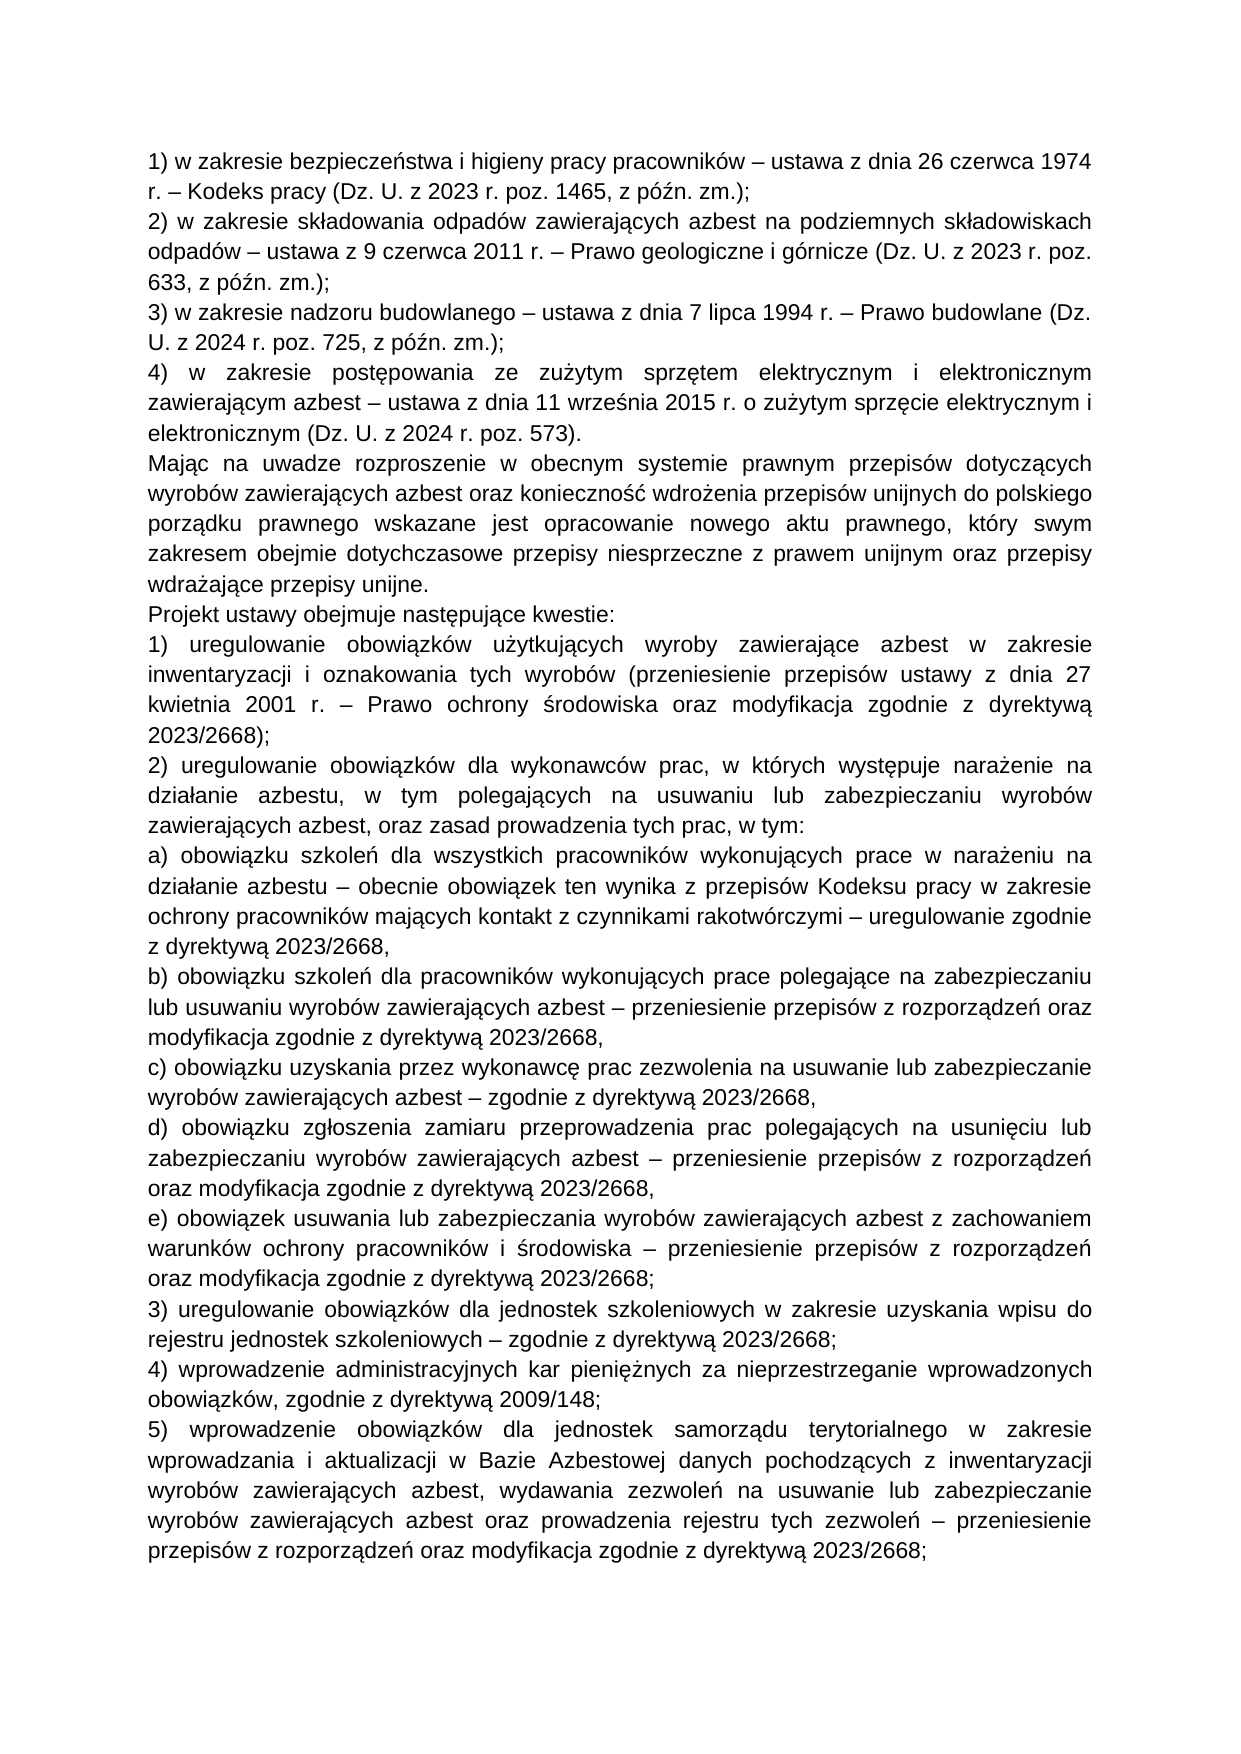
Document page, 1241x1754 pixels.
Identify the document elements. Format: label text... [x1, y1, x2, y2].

text 2) w zakresie składowania odpadów zawierających azbest na podziemnych składowiskach odpadów – ustawa z 9 czerwca 2011 r. – Prawo geologiczne i górnicze (Dz. U. z 2023 r. poz. 633, z późn. zm.); [148, 208, 1093, 295]
text d) obowiązku zgłoszenia zamiaru przeprowadzenia prac polegających na usunięciu lub zabezpieczaniu wyrobów zawierających azbest – przeniesienie przepisów z rozporządzeń oraz modyfikacja zgodnie z dyrektywą 2023/2668, [148, 1114, 1093, 1201]
text a) obowiązku szkoleń dla wszystkich pracowników wykonujących prace w narażeniu na działanie azbestu – obecnie obowiązek ten wynika z przepisów Kodeksu pracy w zakresie ochrony pracowników mających kontakt z czynnikami rakotwórczymi – uregulowanie zgodnie z dyrektywą 2023/2668, [148, 842, 1093, 959]
text 4) wprowadzenie administracyjnych kar pieniężnych za nieprzestrzeganie wprowadzonych obowiązków, zgodnie z dyrektywą 2009/148; [148, 1356, 1093, 1412]
text 3) uregulowanie obowiązków dla jednostek szkoleniowych w zakresie uzyskania wpisu do rejestru jednostek szkoleniowych – zgodnie z dyrektywą 2023/2668; [148, 1296, 1093, 1352]
text 1) uregulowanie obowiązków użytkujących wyroby zawierające azbest w zakresie inwentaryzacji i oznakowania tych wyrobów (przeniesienie przepisów ustawy z dnia 27 kwietnia 2001 r. – Prawo ochrony środowiska oraz modyfikacja zgodnie z dyrektywą 2023/2668); [148, 631, 1093, 748]
text 3) w zakresie nadzoru budowlanego – ustawa z dnia 7 lipca 1994 r. – Prawo budowlane (Dz. U. z 2024 r. poz. 725, z późn. zm.); [148, 299, 1093, 355]
text e) obowiązek usuwania lub zabezpieczania wyrobów zawierających azbest z zachowaniem warunków ochrony pracowników i środowiska – przeniesienie przepisów z rozporządzeń oraz modyfikacja zgodnie z dyrektywą 2023/2668; [148, 1205, 1093, 1292]
text 4) w zakresie postępowania ze zużytym sprzętem elektrycznym i elektronicznym zawierającym azbest – ustawa z dnia 11 września 2015 r. o zużytym sprzęcie elektrycznym i elektronicznym (Dz. U. z 2024 r. poz. 573). [148, 359, 1093, 446]
text 2) uregulowanie obowiązków dla wykonawców prac, w których występuje narażenie na działanie azbestu, w tym polegających na usuwaniu lub zabezpieczaniu wyrobów zawierających azbest, oraz zasad prowadzenia tych prac, w tym: [148, 752, 1093, 838]
text 1) w zakresie bezpieczeństwa i higieny pracy pracowników – ustawa z dnia 26 czerwca 1974 r. – Kodeks pracy (Dz. U. z 2023 r. poz. 1465, z późn. zm.); [148, 148, 1093, 204]
text 5) wprowadzenie obowiązków dla jednostek samorządu terytorialnego w zakresie wprowadzania i aktualizacji w Bazie Azbestowej danych pochodzących z inwentaryzacji wyrobów zawierających azbest, wydawania zezwoleń na usuwanie lub zabezpieczanie wyrobów zawierających azbest oraz prowadzenia rejestru tych zezwoleń – przeniesienie przepisów z rozporządzeń oraz modyfikacja zgodnie z dyrektywą 2023/2668; [148, 1416, 1093, 1563]
text b) obowiązku szkoleń dla pracowników wykonujących prace polegające na zabezpieczaniu lub usuwaniu wyrobów zawierających azbest – przeniesienie przepisów z rozporządzeń oraz modyfikacja zgodnie z dyrektywą 2023/2668, [148, 963, 1093, 1050]
text Projekt ustawy obejmuje następujące kwestie: [148, 601, 1093, 627]
text c) obowiązku uzyskania przez wykonawcę prac zezwolenia na usuwanie lub zabezpieczanie wyrobów zawierających azbest – zgodnie z dyrektywą 2023/2668, [148, 1054, 1093, 1110]
text Mając na uwadze rozproszenie w obecnym systemie prawnym przepisów dotyczących wyrobów zawierających azbest oraz konieczność wdrożenia przepisów unijnych do polskiego porządku prawnego wskazane jest opracowanie nowego aktu prawnego, który swym zakresem obejmie dotychczasowe przepisy niesprzeczne z prawem unijnym oraz przepisy wdrażające przepisy unijne. [148, 450, 1093, 597]
